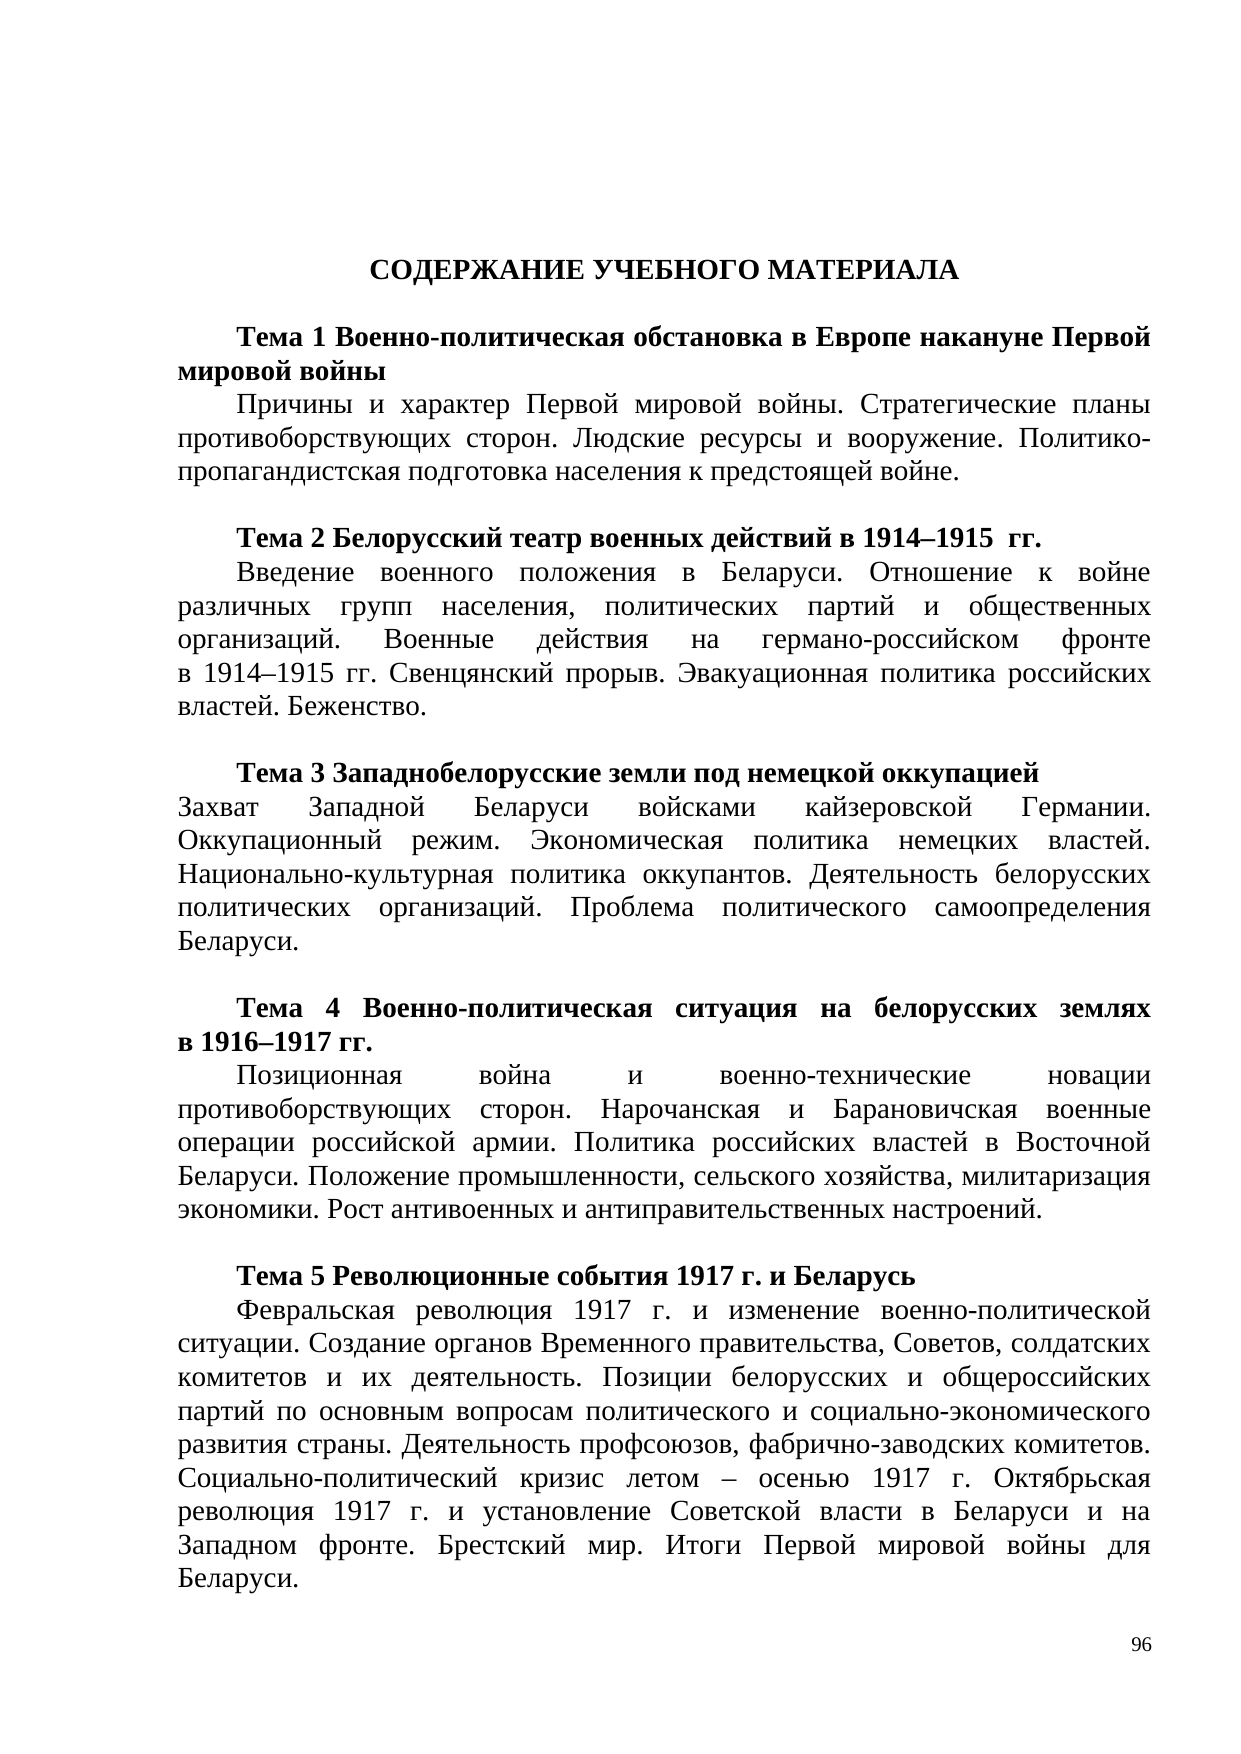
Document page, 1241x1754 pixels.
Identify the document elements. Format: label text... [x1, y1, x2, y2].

text Тема 4 Военно-политическая ситуация на белорусских землях в 1916–1917 гг. [177, 990, 1152, 1057]
text Захват Западной Беларуси войсками кайзеровской Германии. Оккупационный режим. Экономическая политика немецких властей. Национально-культурная политика оккупантов. Деятельность белорусских политических организаций. Проблема политического самоопределения Беларуси. [177, 789, 1152, 957]
text Тема 2 Белорусский театр военных действий в 1914–1915 гг. [177, 521, 1152, 554]
text Тема 5 Революционные события 1917 г. и Беларусь [177, 1258, 1152, 1292]
text СОДЕРЖАНИЕ УЧЕБНОГО МАТЕРИАЛА [177, 252, 1152, 286]
text Тема 1 Военно-политическая обстановка в Европе накануне Первой мировой войны [177, 319, 1152, 386]
text Февральская революция 1917 г. и изменение военно-политической ситуации. Создание органов Временного правительства, Советов, солдатских комитетов и их деятельность. Позиции белорусских и общероссийских партий по основным вопросам политического и социально-экономического развития страны. Деятельность профсоюзов, фабрично-заводских комитетов. Социально-политический кризис летом – осенью 1917 г. Октябрьская революция 1917 г. и установление Советской власти в Беларуси и на Западном фронте. Брестский мир. Итоги Первой мировой войны для Беларуси. [177, 1292, 1152, 1594]
text Введение военного положения в Беларуси. Отношение к войне различных групп населения, политических партий и общественных организаций. Военные действия на германо-российском фронте в 1914–1915 гг. Свенцянский прорыв. Эвакуационная политика российских властей. Беженство. [177, 554, 1152, 722]
text Тема 3 Западнобелорусские земли под немецкой оккупацией [177, 755, 1152, 789]
text Позиционная война и военно-технические новации противоборствующих сторон. Нарочанская и Барановичская военные операции российской армии. Политика российских властей в Восточной Беларуси. Положение промышленности, сельского хозяйства, милитаризация экономики. Рост антивоенных и антиправительственных настроений. [177, 1057, 1152, 1225]
text Причины и характер Первой мировой войны. Стратегические планы противоборствующих сторон. Людские ресурсы и вооружение. Политико-пропагандистская подготовка населения к предстоящей войне. [177, 386, 1152, 487]
